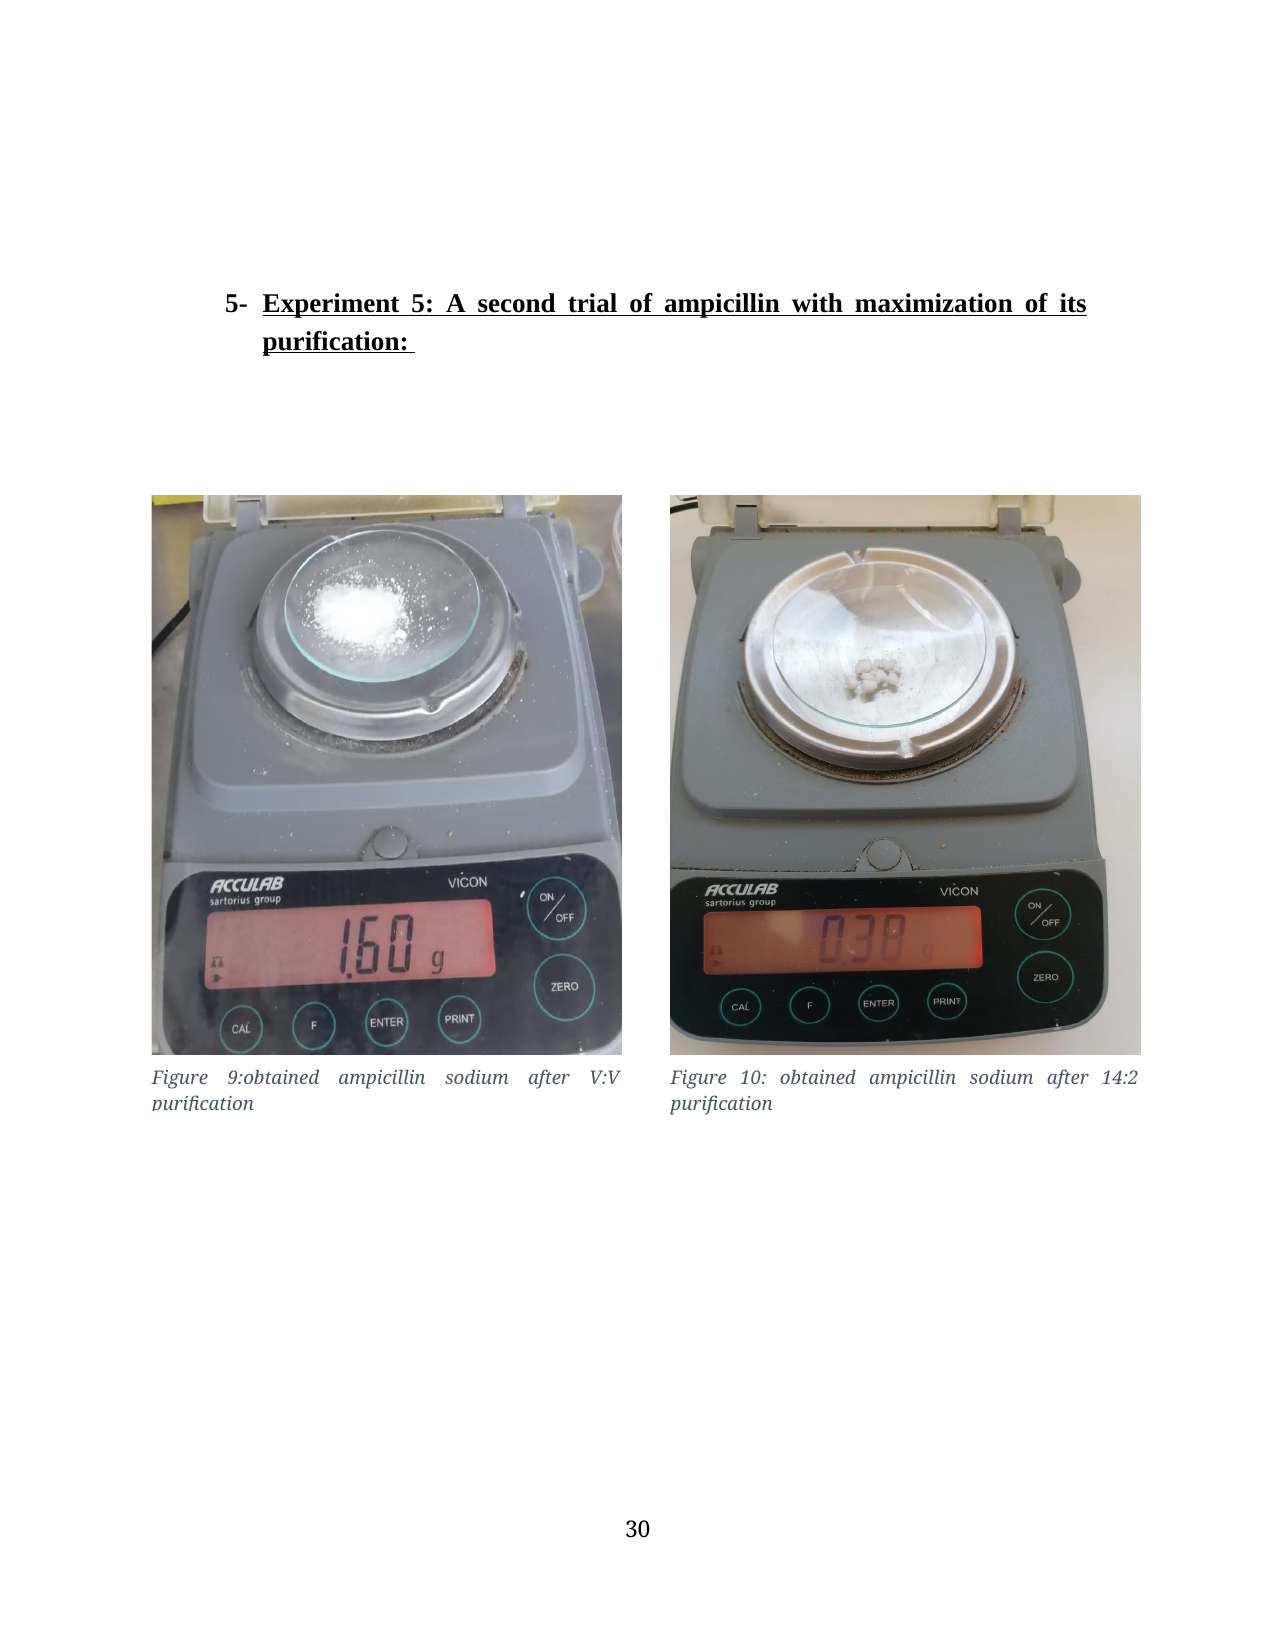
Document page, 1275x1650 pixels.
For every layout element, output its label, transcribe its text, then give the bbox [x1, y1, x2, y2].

subtitle Experiment 5: A second trial of ampicillin with maximization of its purification: [225, 287, 1087, 356]
picture [151, 495, 622, 1055]
picture [670, 495, 1141, 1055]
